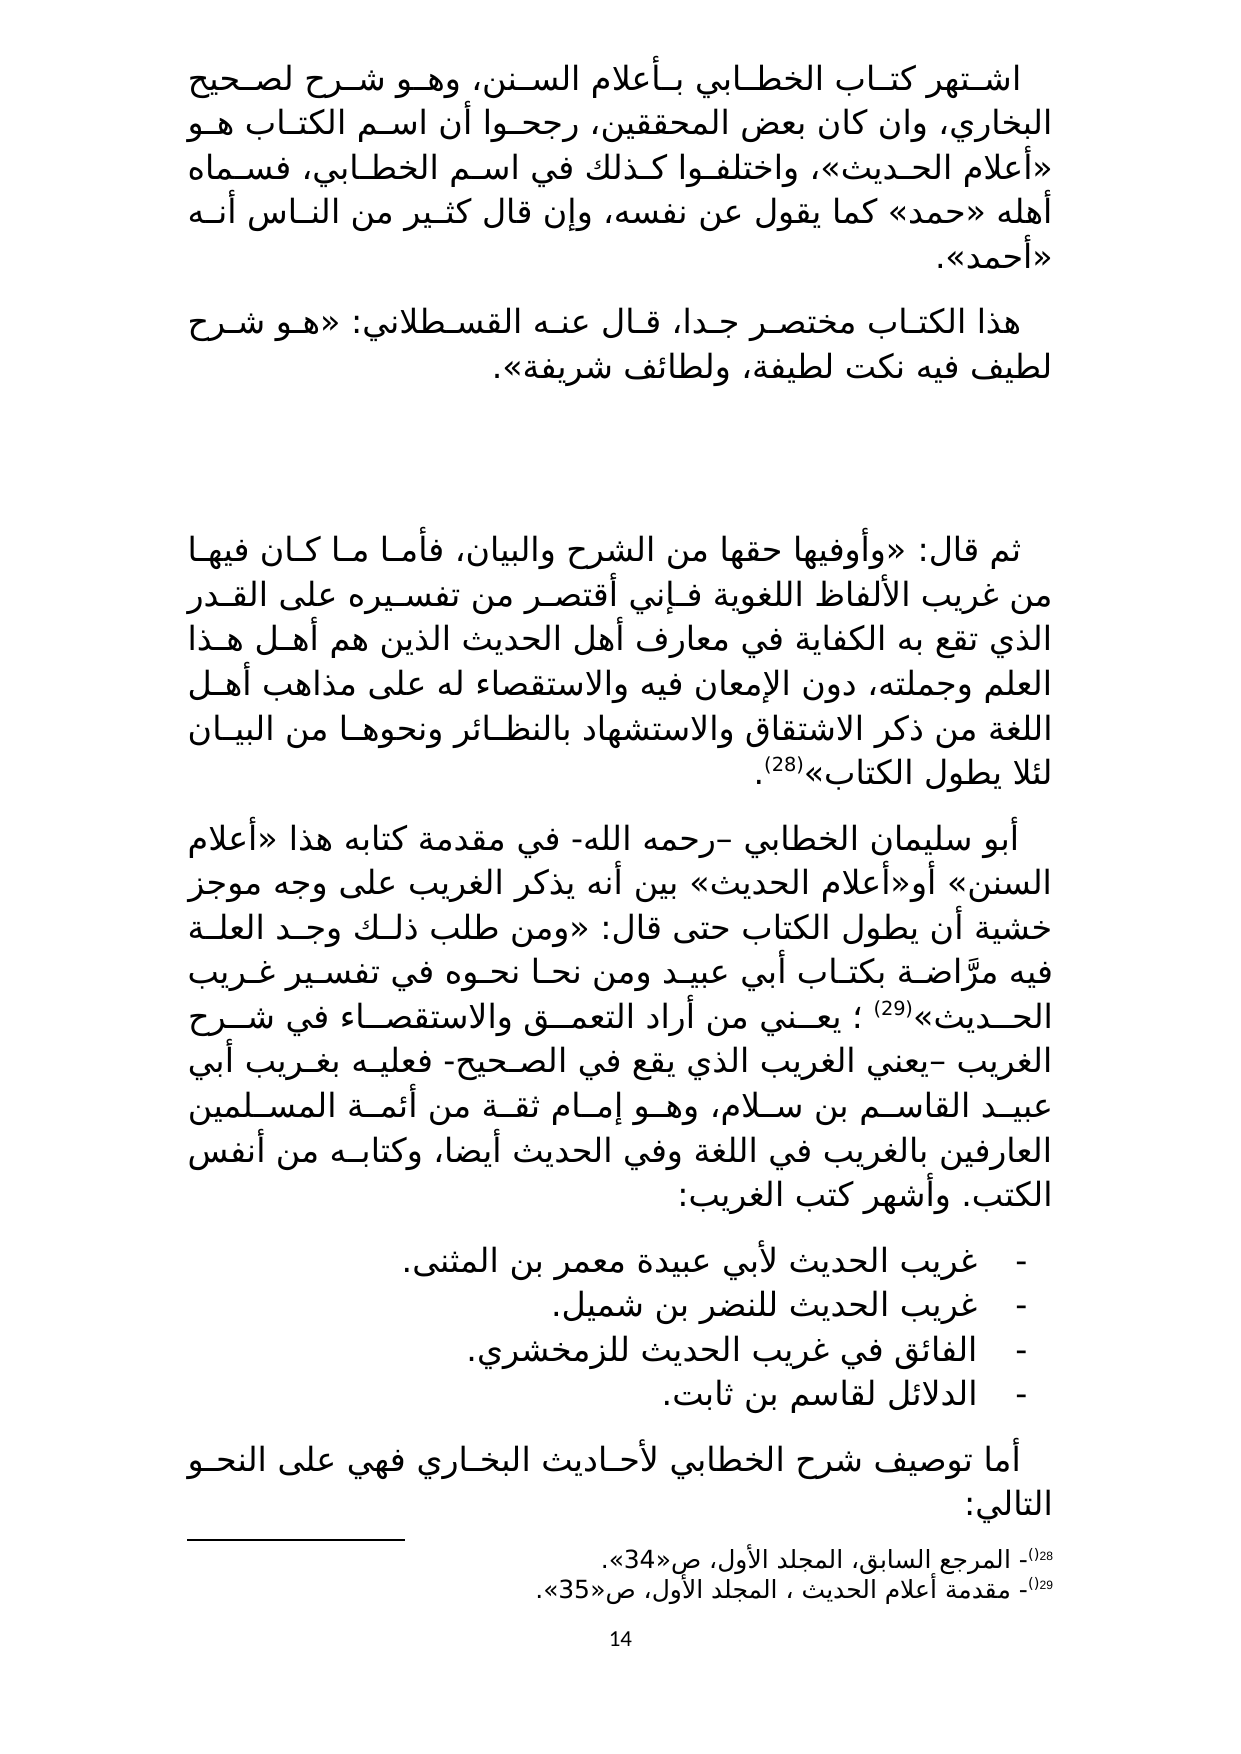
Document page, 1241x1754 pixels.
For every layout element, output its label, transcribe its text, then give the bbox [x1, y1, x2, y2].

text هذا الكتاب مختصر جدا، قال عنه القسطلاني: «هو شرح لطيف فيه نكت لطيفة، ولطائف شريفة». [187, 303, 1053, 386]
list غريب الحديث للنضر بن شميل. [187, 1286, 1015, 1324]
text ثم قال: «وأوفيها حقها من الشرح والبيان، فأما ما كان فيها من غريب الألفاظ اللغوية فإني أقتصر من تفسيره على القدر الذي تقع به الكفاية في معارف أهل الحديث الذين هم أهل هذا العلم وجملته، دون الإمعان فيه والاستقصاء له على مذاهب أهل اللغة من ذكر الاشتقاق والاستشهاد بالنظائر ونحوها من البيان لئلا يطول الكتاب»(). [187, 531, 1053, 792]
text أبو سليمان الخطابي –رحمه الله- في مقدمة كتابه هذا «أعلام السنن» أو«أعلام الحديث» بين أنه يذكر الغريب على وجه موجز خشية أن يطول الكتاب حتى قال: «ومن طلب ذلك وجد العلة فيه مرَّاضة بكتاب أبي عبيد ومن نحا نحوه في تفسير غريب الحديث»() ؛ يعني من أراد التعمق والاستقصاء في شرح الغريب –يعني الغريب الذي يقع في الصحيح- فعليه بغريب أبي عبيد القاسم بن سلام، وهو إمام ثقة من أئمة المسلمين العارفين بالغريب في اللغة وفي الحديث أيضا، وكتابه من أنفس الكتب. وأشهر كتب الغريب: [187, 819, 1053, 1214]
list الدلائل لقاسم بن ثابت. [187, 1375, 1015, 1414]
list غريب الحديث لأبي عبيدة معمر بن المثنى. [187, 1241, 1015, 1280]
text اشتهر كتاب الخطابي بأعلام السنن، وهو شرح لصحيح البخاري، وان كان بعض المحققين، رجحوا أن اسم الكتاب هو «أعلام الحديث»، واختلفوا كذلك في اسم الخطابي، فسماه أهله «حمد» كما يقول عن نفسه، وإن قال كثير من الناس أنه «أحمد». [187, 59, 1053, 276]
text أما توصيف شرح الخطابي لأحاديث البخاري فهي على النحو التالي: [187, 1440, 1053, 1524]
list الفائق في غريب الحديث للزمخشري. [187, 1330, 1015, 1369]
